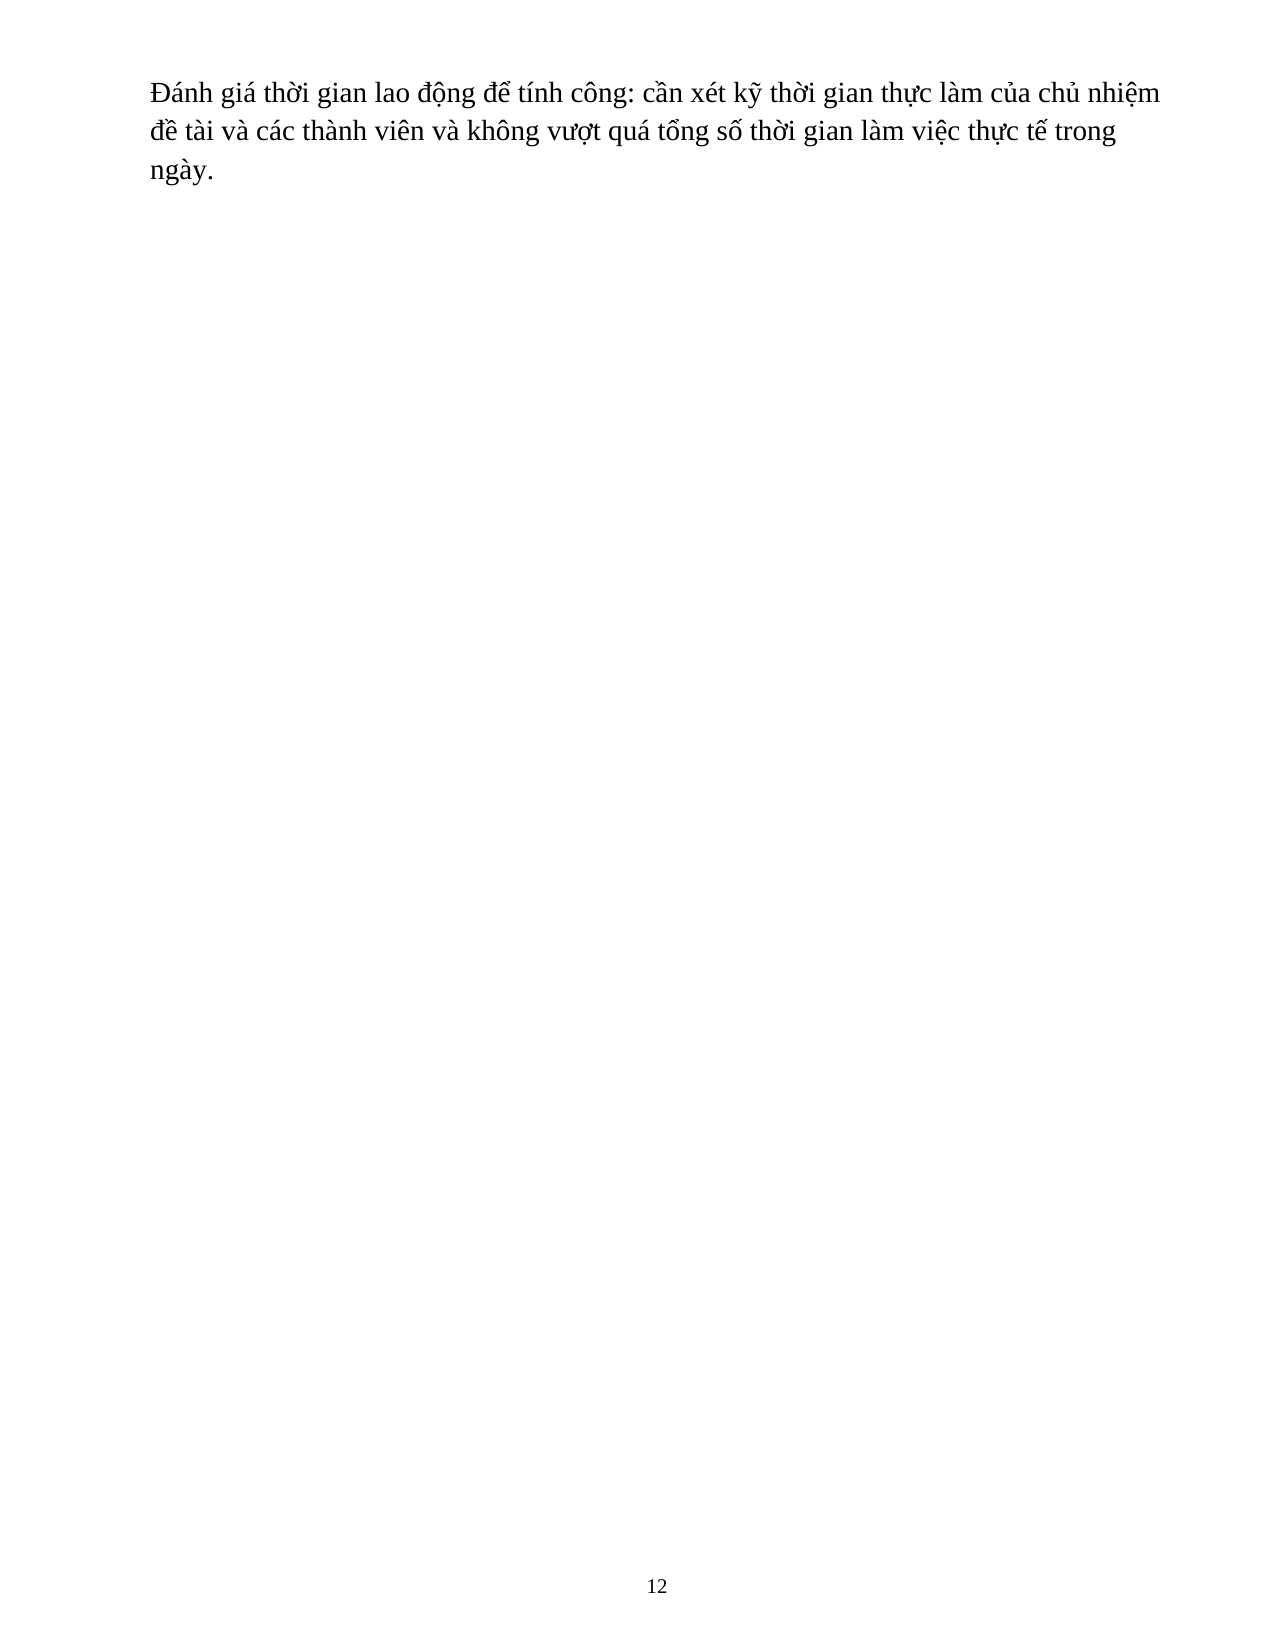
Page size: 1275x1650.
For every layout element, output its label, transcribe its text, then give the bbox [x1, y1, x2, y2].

text Đánh giá thời gian lao động để tính công: cần xét kỹ thời gian thực làm của chủ nhiệm đề tài và các thành viên và không vượt quá tổng số thời gian làm việc thực tế trong ngày. [150, 75, 1162, 186]
